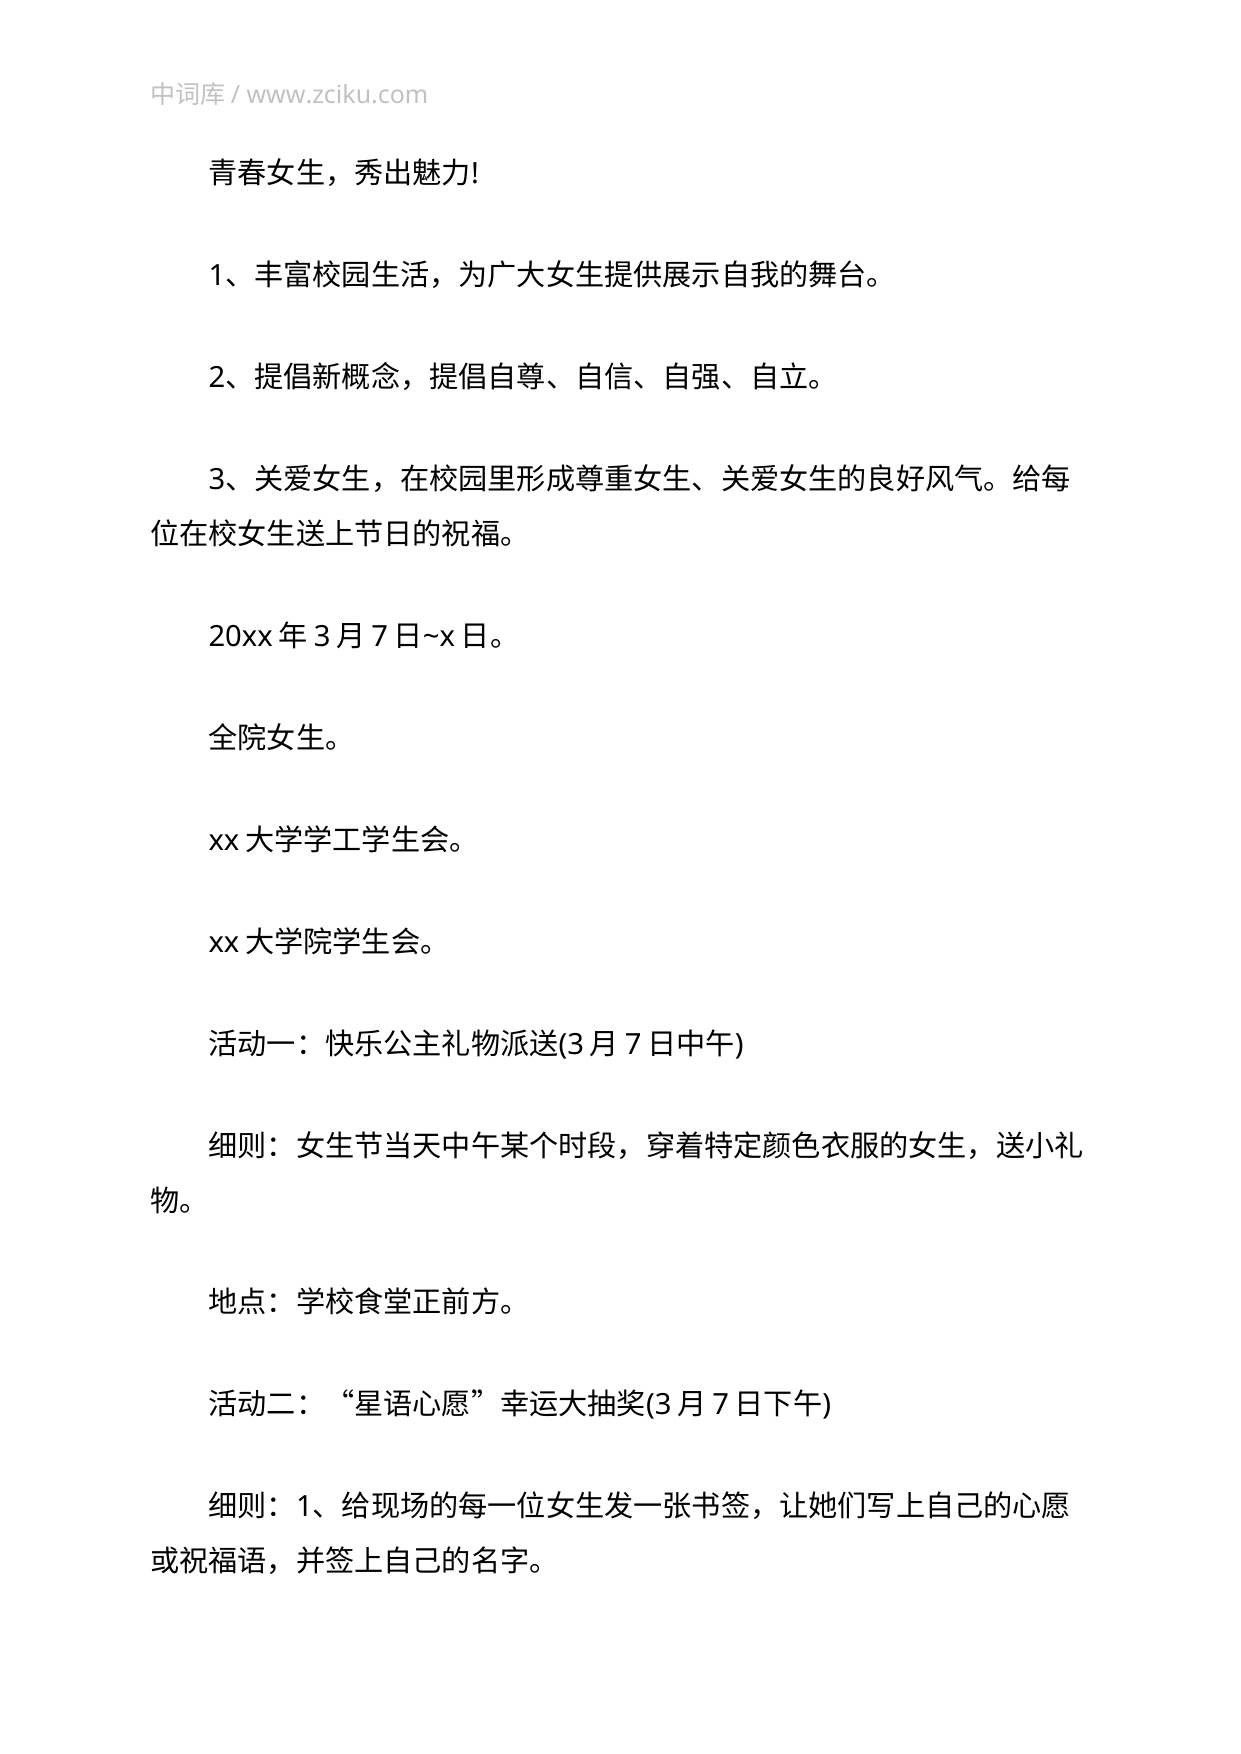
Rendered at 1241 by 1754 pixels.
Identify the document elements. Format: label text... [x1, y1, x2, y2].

text 2、提倡新概念，提倡自尊、自信、自强、自立。 [150, 354, 1090, 396]
text 细则：1、给现场的每一位女生发一张书签，让她们写上自己的心愿或祝福语，并签上自己的名字。 [150, 1483, 1090, 1580]
text xx大学院学生会。 [150, 918, 1090, 961]
text 活动二：“星语心愿”幸运大抽奖(3月7日下午) [150, 1381, 1090, 1423]
text xx大学学工学生会。 [150, 816, 1090, 859]
text 青春女生，秀出魅力! [150, 150, 1090, 192]
text 1、丰富校园生活，为广大女生提供展示自我的舞台。 [150, 252, 1090, 294]
text 3、关爱女生，在校园里形成尊重女生、关爱女生的良好风气。给每位在校女生送上节日的祝福。 [150, 456, 1090, 553]
text 全院女生。 [150, 715, 1090, 757]
text 活动一：快乐公主礼物派送(3月7日中午) [150, 1020, 1090, 1063]
text 20xx年3月7日~x日。 [150, 613, 1090, 655]
text 地点：学校食堂正前方。 [150, 1279, 1090, 1321]
text 细则：女生节当天中午某个时段，穿着特定颜色衣服的女生，送小礼物。 [150, 1122, 1090, 1219]
